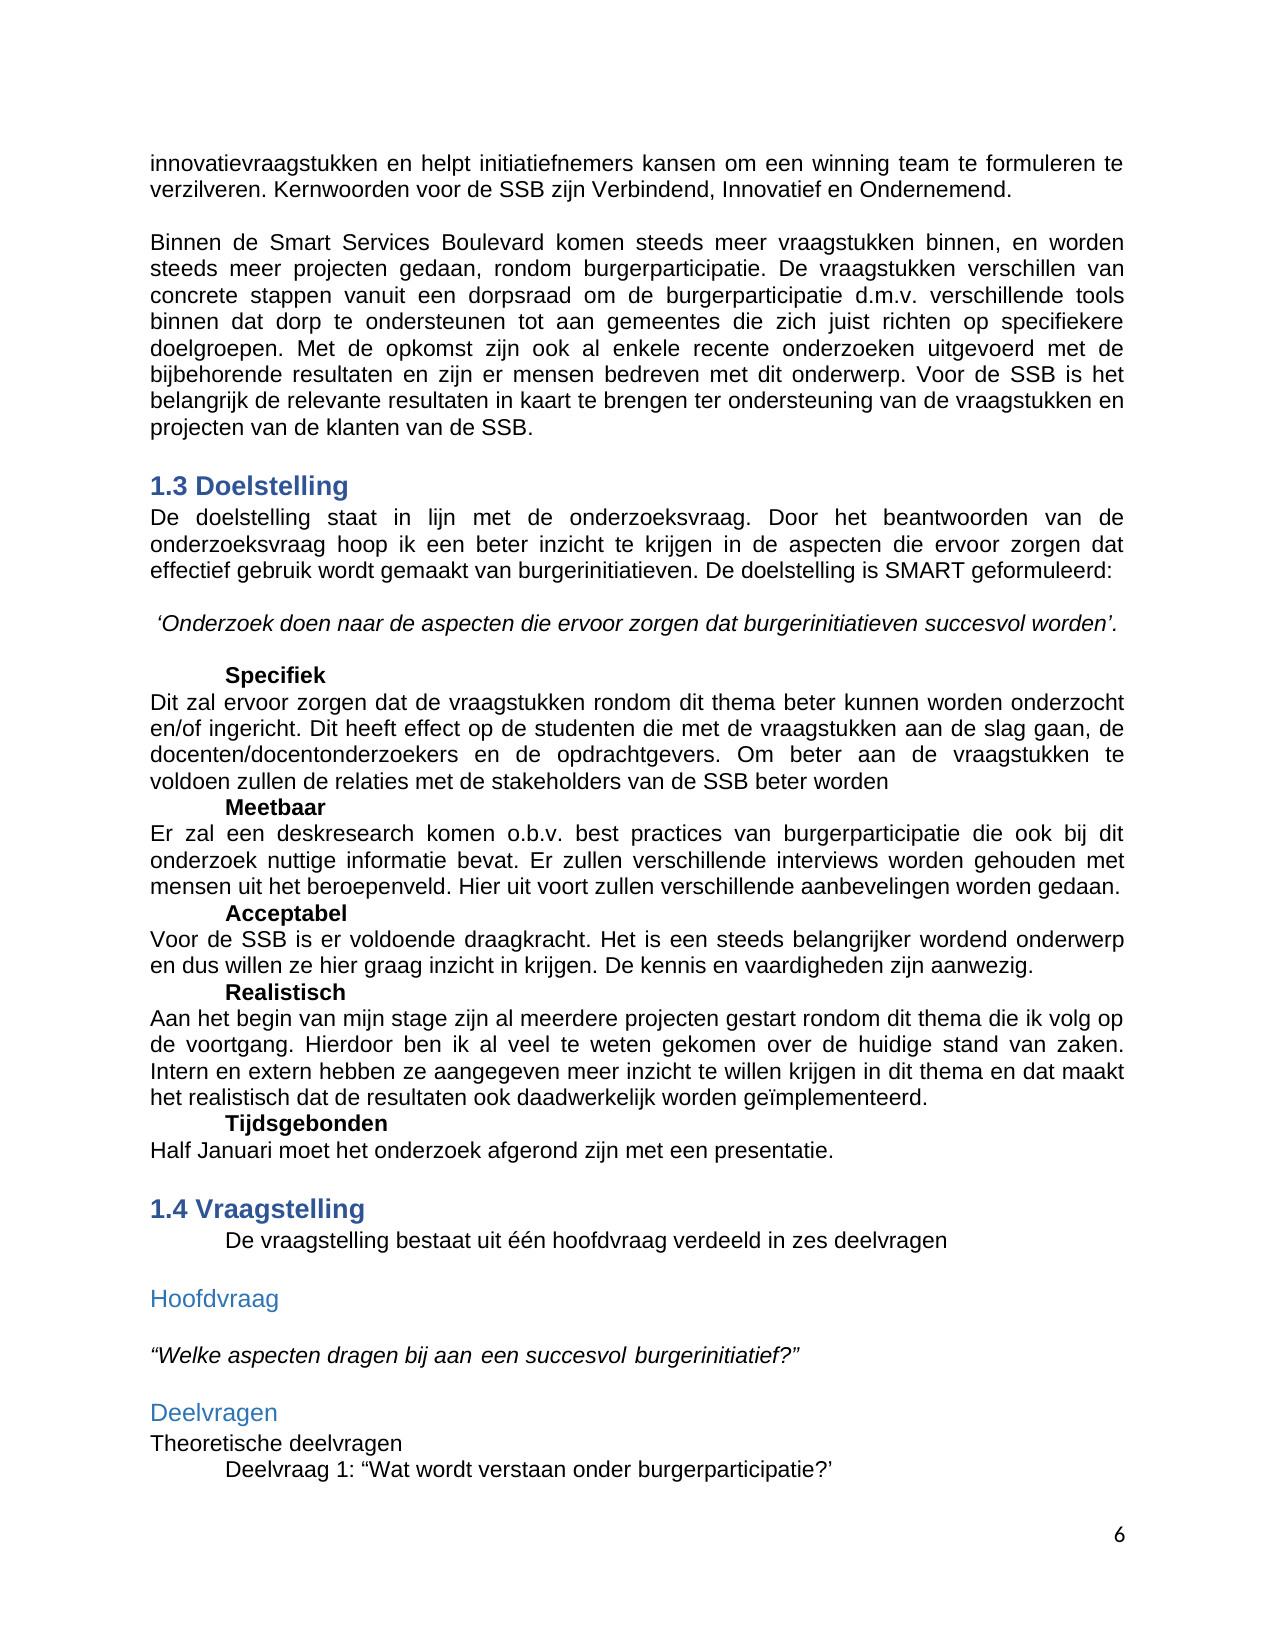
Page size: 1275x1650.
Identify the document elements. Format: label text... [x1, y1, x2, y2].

text De vraagstelling bestaat uit één hoofdvraag verdeeld in zes deelvragen [150, 1227, 1125, 1254]
subtitle Hoofdvraag [150, 1284, 1125, 1313]
text Half Januari moet het onderzoek afgerond zijn met een presentatie. [150, 1137, 1125, 1163]
text Specifiek [150, 662, 1125, 689]
subtitle 1.4 Vraagstelling [150, 1193, 1125, 1225]
text Binnen de Smart Services Boulevard komen steeds meer vraagstukken binnen, en worden steeds meer projecten gedaan, rondom burgerparticipatie. De vraagstukken verschillen van concrete stappen vanuit een dorpsraad om de burgerparticipatie d.m.v. verschillende tools binnen dat dorp te ondersteunen tot aan gemeentes die zich juist richten op specifiekere doelgroepen. Met de opkomst zijn ook al enkele recente onderzoeken uitgevoerd met de bijbehorende resultaten en zijn er mensen bedreven met dit onderwerp. Voor de SSB is het belangrijk de relevante resultaten in kaart te brengen ter ondersteuning van de vraagstukken en projecten van de klanten van de SSB. [150, 229, 1125, 440]
text ‘Onderzoek doen naar de aspecten die ervoor zorgen dat burgerinitiatieven succesvol worden’. [150, 609, 1125, 636]
text Deelvraag 1: “Wat wordt verstaan onder burgerparticipatie?’ [150, 1456, 1125, 1482]
text Aan het begin van mijn stage zijn al meerdere projecten gestart rondom dit thema die ik volg op de voortgang. Hierdoor ben ik al veel te weten gekomen over de huidige stand van zaken. Intern en extern hebben ze aangegeven meer inzicht te willen krijgen in dit thema en dat maakt het realistisch dat de resultaten ook daadwerkelijk worden geïmplementeerd. [150, 1005, 1125, 1110]
text De doelstelling staat in lijn met de onderzoeksvraag. Door het beantwoorden van de onderzoeksvraag hoop ik een beter inzicht te krijgen in de aspecten die ervoor zorgen dat effectief gebruik wordt gemaakt van burgerinitiatieven. De doelstelling is SMART geformuleerd: [150, 504, 1125, 583]
text Acceptabel [150, 899, 1125, 926]
text Er zal een deskresearch komen o.b.v. best practices van burgerparticipatie die ook bij dit onderzoek nuttige informatie bevat. Er zullen verschillende interviews worden gehouden met mensen uit het beroepenveld. Hier uit voort zullen verschillende aanbevelingen worden gedaan. [150, 820, 1125, 899]
text Dit zal ervoor zorgen dat de vraagstukken rondom dit thema beter kunnen worden onderzocht en/of ingericht. Dit heeft effect op de studenten die met de vraagstukken aan de slag gaan, de docenten/docentonderzoekers en de opdrachtgevers. Om beter aan de vraagstukken te voldoen zullen de relaties met de stakeholders van de SSB beter worden [150, 689, 1125, 794]
text “Welke aspecten dragen bij aan een succesvol burgerinitiatief?” [150, 1342, 1125, 1368]
text Realistisch [150, 978, 1125, 1005]
text Tijdsgebonden [150, 1110, 1125, 1137]
subtitle Deelvragen [150, 1398, 1125, 1427]
subtitle 1.3 Doelstelling [150, 470, 1125, 502]
text Theoretische deelvragen [150, 1429, 1125, 1456]
text Meetbaar [150, 794, 1125, 820]
text Voor de SSB is er voldoende draagkracht. Het is een steeds belangrijker wordend onderwerp en dus willen ze hier graag inzicht in krijgen. De kennis en vaardigheden zijn aanwezig. [150, 926, 1125, 978]
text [150, 150, 1125, 203]
